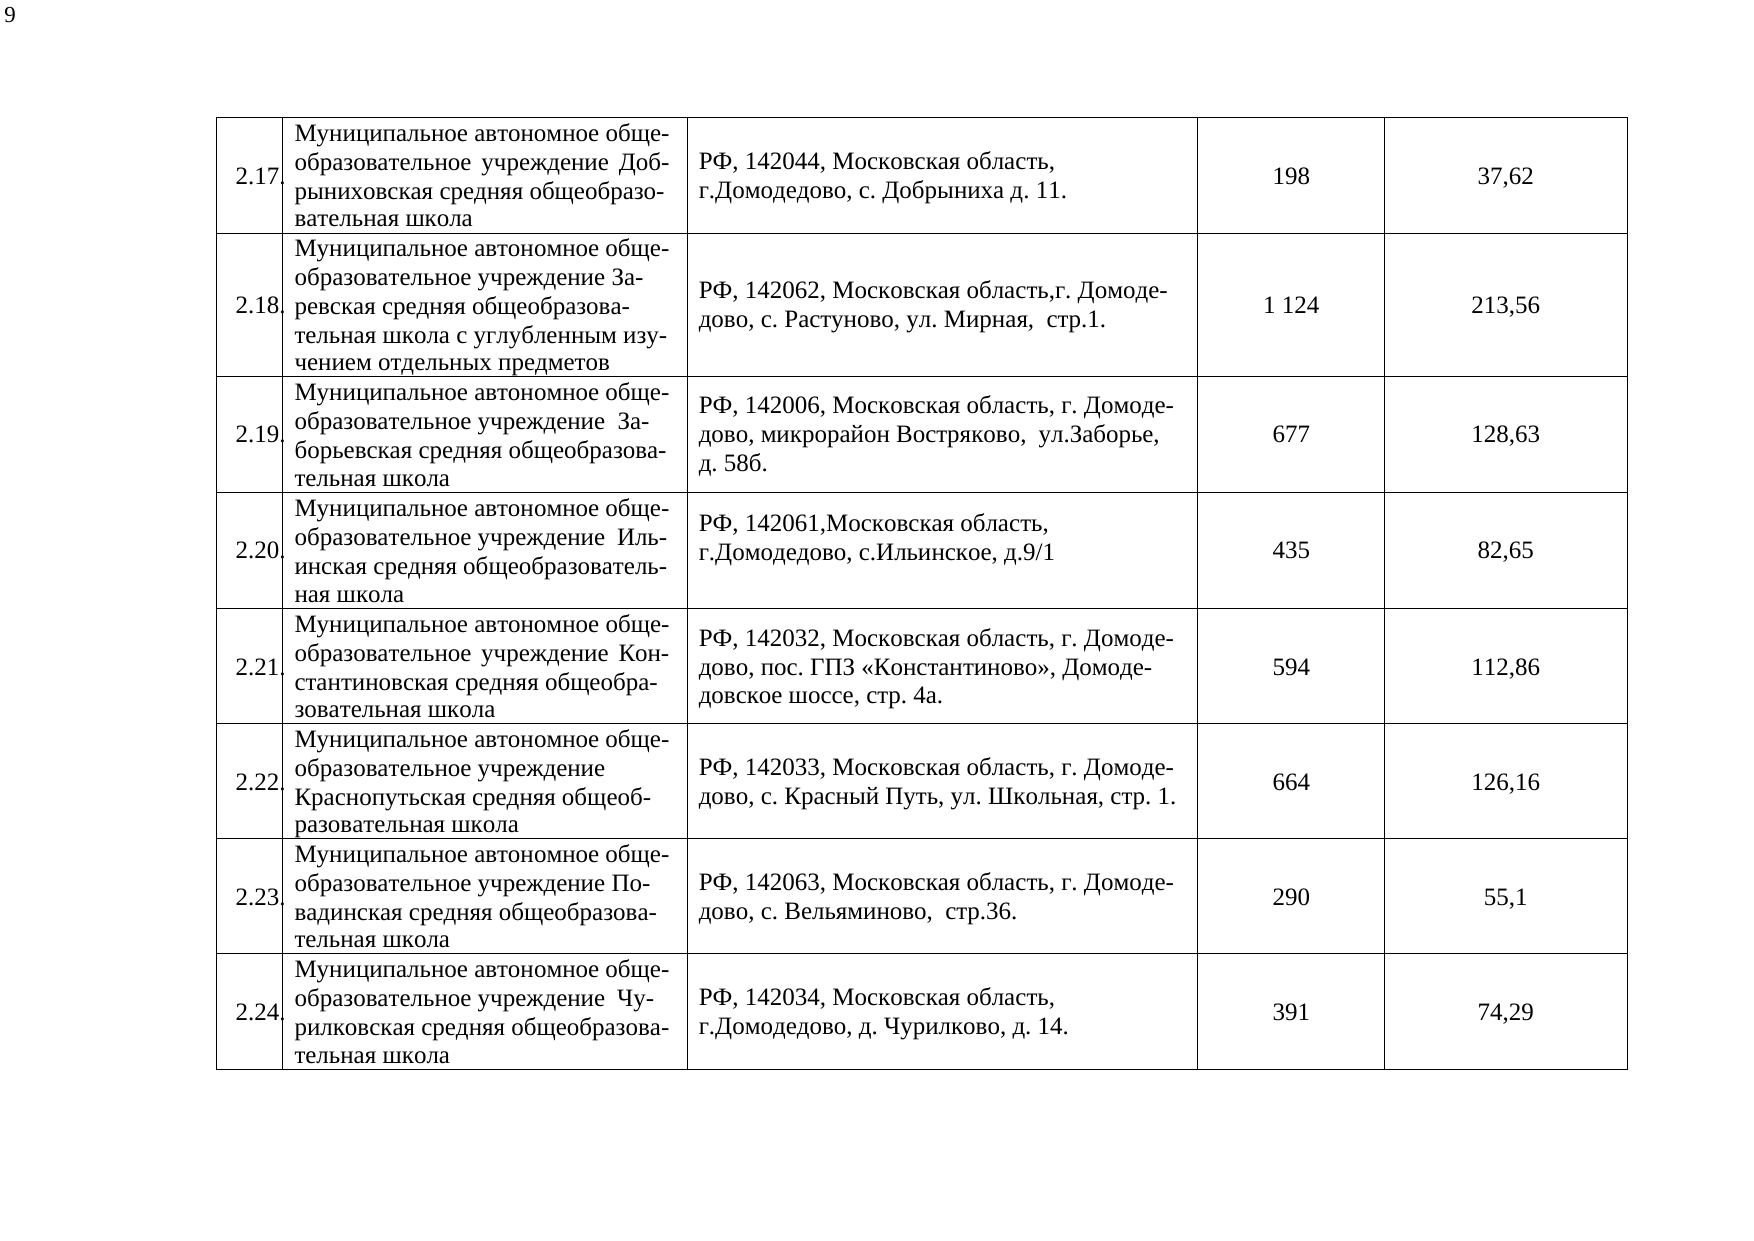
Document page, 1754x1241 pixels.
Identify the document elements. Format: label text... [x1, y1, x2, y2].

table_cell 128,63 [1385, 377, 1627, 492]
table_cell 74,29 [1385, 954, 1627, 1069]
table_cell 55,1 [1385, 839, 1627, 953]
table_cell 82,65 [1385, 493, 1627, 608]
table_header 37,62 [1385, 118, 1627, 232]
table_cell 1 124 [1198, 234, 1384, 376]
table_header Муниципальное автономное обще- образовательное учреждение Доб- рыниховская средняя общеобразо- вательная школа [283, 118, 687, 232]
table_cell РФ, 142061,Московская область, г.Домодедово, с.Ильинское, д.9/1 [688, 493, 1197, 608]
table_cell 664 [1198, 724, 1384, 838]
table_cell 112,86 [1385, 609, 1627, 723]
table_cell 213,56 [1385, 234, 1627, 376]
table_cell Муниципальное автономное обще- образовательное учреждение Иль- инская средняя общеобразователь- ная школа [283, 493, 687, 608]
table_header РФ, 142044, Московская область, г.Домодедово, с. Добрыниха д. 11. [688, 118, 1197, 232]
table_cell 2.18. [217, 234, 282, 376]
table_cell Муниципальное автономное обще- образовательное учреждение Краснопутьская средняя общеоб- разовательная школа [283, 724, 687, 838]
table_cell 677 [1198, 377, 1384, 492]
table_cell РФ, 142033, Московская область, г. Домоде- дово, с. Красный Путь, ул. Школьная, стр. 1. [688, 724, 1197, 838]
table_cell Муниципальное автономное обще- образовательное учреждение Чу- рилковская средняя общеобразова- тельная школа [283, 954, 687, 1069]
table_cell Муниципальное автономное обще- образовательное учреждение По- вадинская средняя общеобразова- тельная школа [283, 839, 687, 953]
table_cell 126,16 [1385, 724, 1627, 838]
table_cell РФ, 142032, Московская область, г. Домоде- дово, пос. ГПЗ «Константиново», Домоде- довское шоссе, стр. 4а. [688, 609, 1197, 723]
table_header 198 [1198, 118, 1384, 232]
table_cell 391 [1198, 954, 1384, 1069]
table_cell 435 [1198, 493, 1384, 608]
table_cell РФ, 142034, Московская область, г.Домодедово, д. Чурилково, д. 14. [688, 954, 1197, 1069]
table_header 2.17. [217, 118, 282, 232]
table_cell 2.22. [217, 724, 282, 838]
table_cell 2.23. [217, 839, 282, 953]
table_cell Муниципальное автономное обще- образовательное учреждение Кон- стантиновская средняя общеобра- зовательная школа [283, 609, 687, 723]
table_cell 290 [1198, 839, 1384, 953]
table_cell 2.21. [217, 609, 282, 723]
table_cell 2.24. [217, 954, 282, 1069]
table_cell 2.20. [217, 493, 282, 608]
table_cell РФ, 142062, Московская область,г. Домоде- дово, с. Растуново, ул. Мирная, стр.1. [688, 234, 1197, 376]
table_cell РФ, 142063, Московская область, г. Домоде- дово, с. Вельяминово, стр.36. [688, 839, 1197, 953]
table_cell Муниципальное автономное обще- образовательное учреждение За- ревская средняя общеобразова- тельная школа с углубленным изу- чением отдельных предметов [283, 234, 687, 376]
table_cell 594 [1198, 609, 1384, 723]
table_cell РФ, 142006, Московская область, г. Домоде- дово, микрорайон Востряково, ул.Заборье, д. 58б. [688, 377, 1197, 492]
table_cell Муниципальное автономное обще- образовательное учреждение За- борьевская средняя общеобразова- тельная школа [283, 377, 687, 492]
table_cell 2.19. [217, 377, 282, 492]
